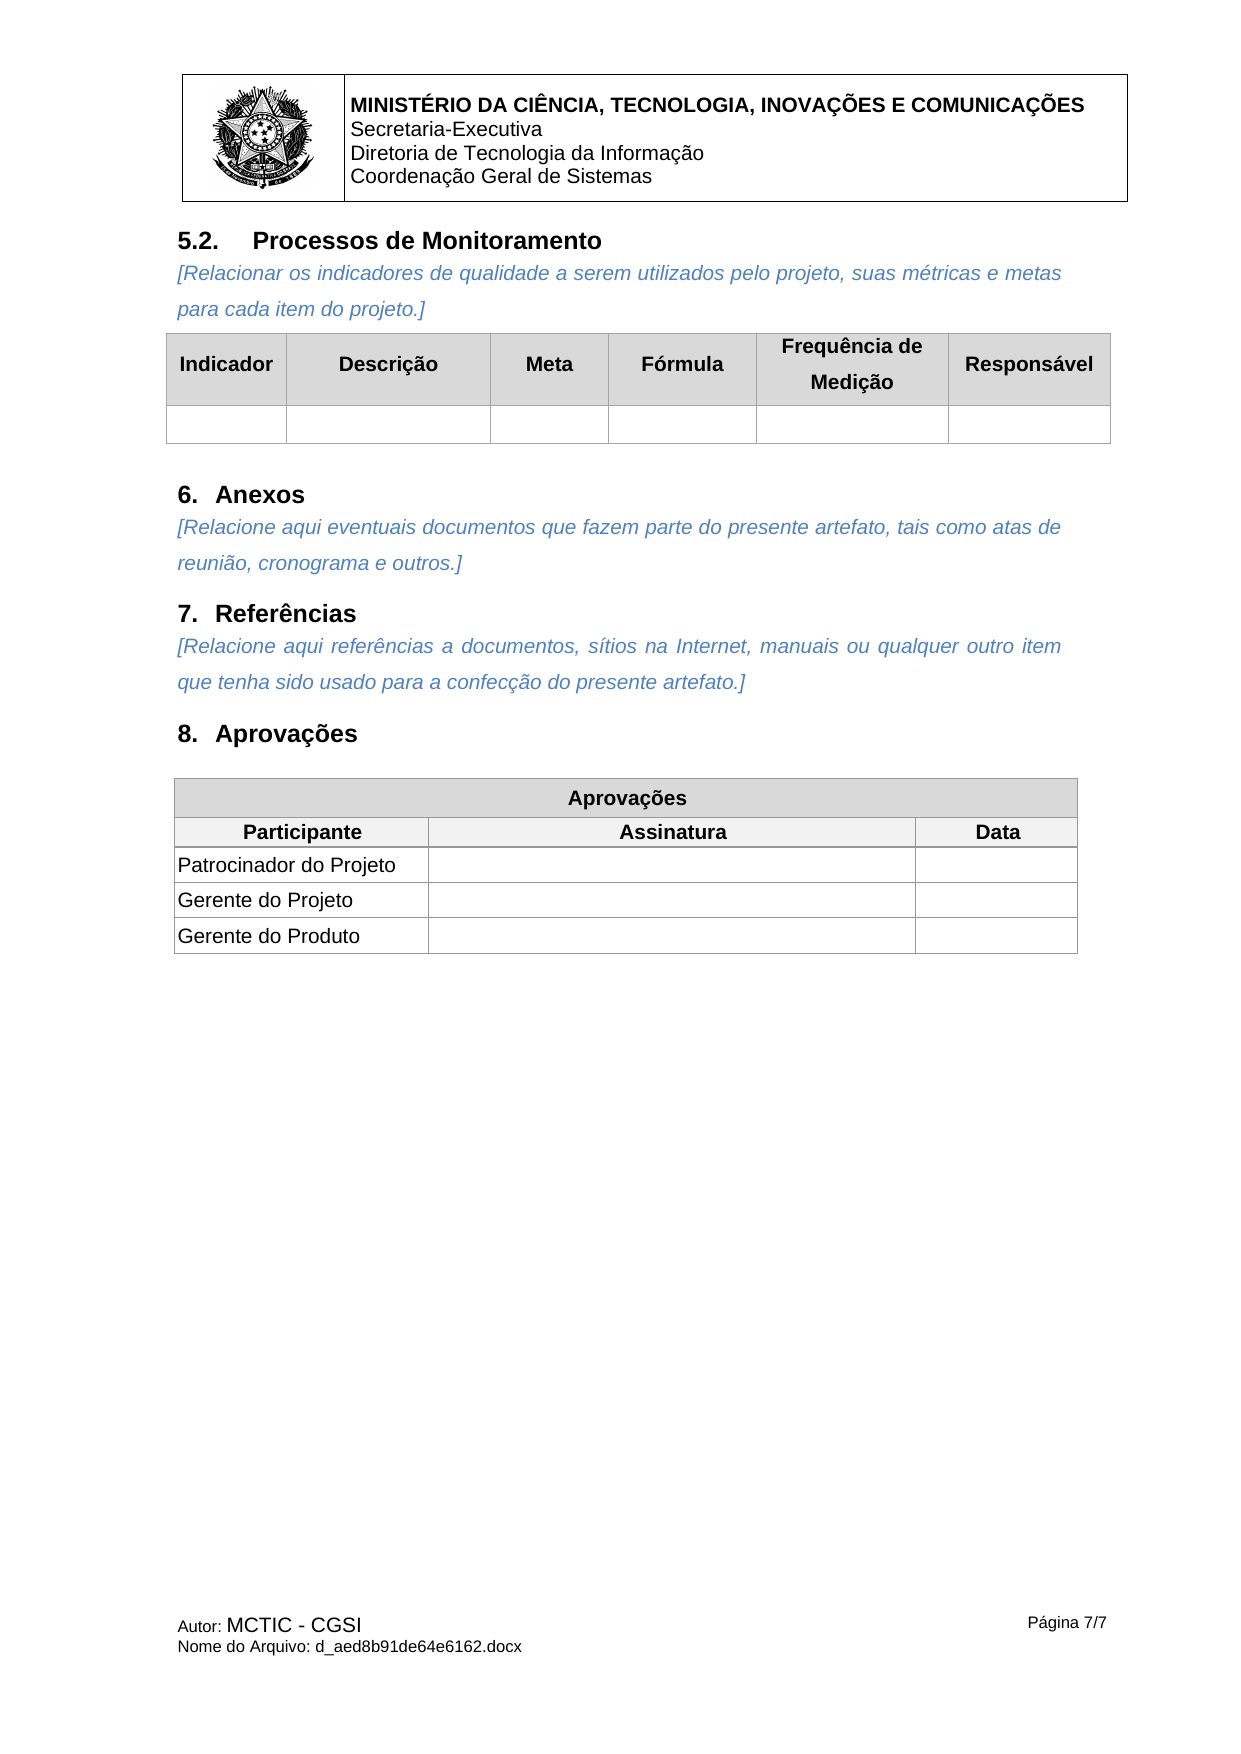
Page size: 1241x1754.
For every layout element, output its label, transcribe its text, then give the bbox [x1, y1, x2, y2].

text [Relacione aqui eventuais documentos que fazem parte do presente artefato, tais como atas de reunião, cronograma e outros.] [177, 515, 1063, 575]
subtitle Anexos [177, 480, 1063, 509]
table_header Descrição [287, 334, 490, 405]
table_header Frequência de Medição [757, 334, 948, 405]
text [Relacione aqui referências a documentos, sítios na Internet, manuais ou qualquer outro item que tenha sido usado para a confecção do presente artefato.] [177, 634, 1063, 694]
table_cell [491, 406, 608, 442]
table_cell Data [916, 818, 1077, 846]
table_cell [287, 406, 490, 442]
table_cell [429, 918, 915, 953]
table_header Aprovações [175, 779, 1077, 817]
subtitle Referências [177, 599, 1063, 628]
text [Relacionar os indicadores de qualidade a serem utilizados pelo projeto, suas métricas e metas para cada item do projeto.] [177, 261, 1063, 321]
table_cell Gerente do Produto [175, 918, 428, 953]
subtitle Processos de Monitoramento [177, 226, 1063, 254]
table_cell Gerente do Projeto [175, 883, 428, 917]
table_cell [916, 848, 1077, 882]
table_cell [429, 848, 915, 882]
table_cell Assinatura [429, 818, 915, 846]
table_cell [757, 406, 948, 442]
subtitle Aprovações [177, 719, 1063, 747]
table_cell [429, 883, 915, 917]
table_header Meta [491, 334, 608, 405]
table_cell [916, 883, 1077, 917]
table_cell [609, 406, 756, 442]
table_header Indicador [167, 334, 286, 405]
table_cell [916, 918, 1077, 953]
picture [212, 86, 314, 189]
table_header Fórmula [609, 334, 756, 405]
table_cell Participante [175, 818, 428, 846]
table_header Responsável [949, 334, 1110, 405]
table_cell [167, 406, 286, 442]
table_cell [949, 406, 1110, 442]
table_cell Patrocinador do Projeto [175, 848, 428, 882]
